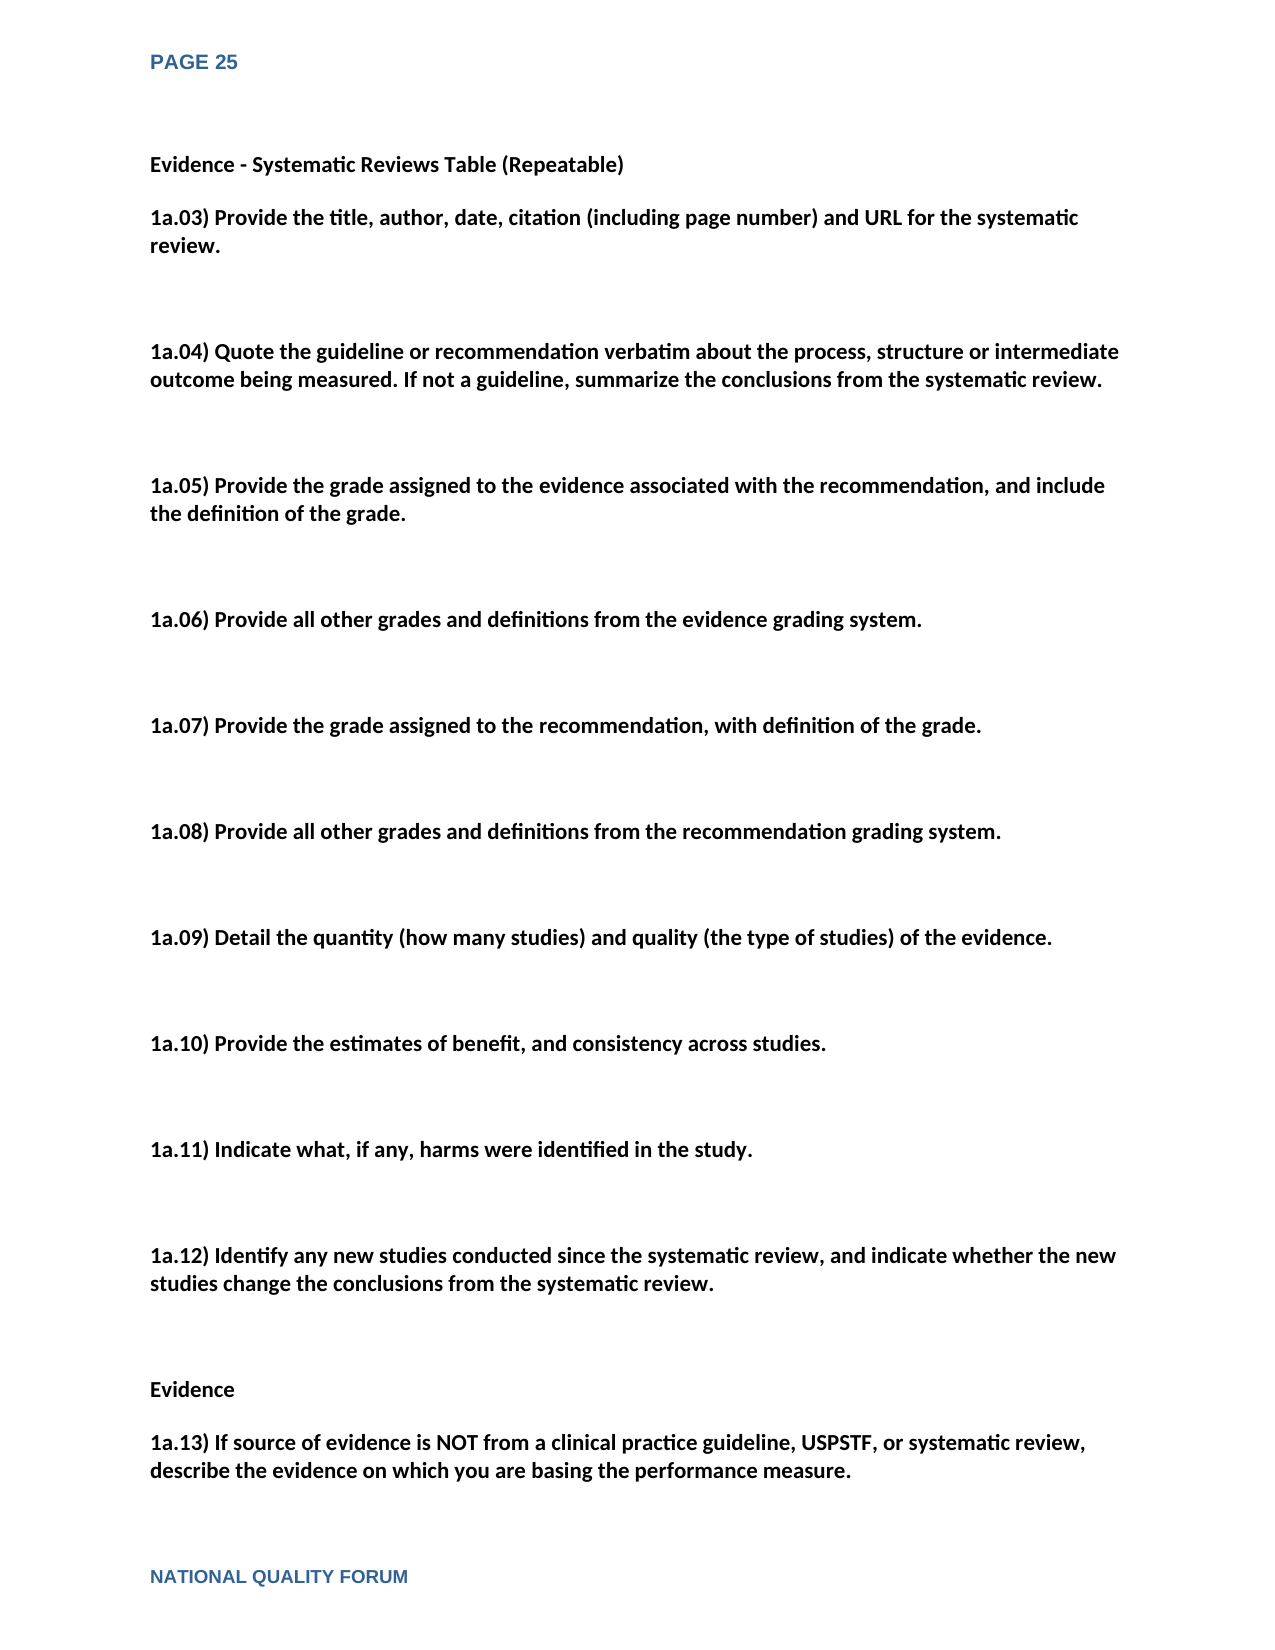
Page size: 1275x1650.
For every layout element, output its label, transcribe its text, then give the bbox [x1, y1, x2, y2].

text Evidence [150, 1376, 1125, 1403]
text 1a.11) Indicate what, if any, harms were identified in the study. [150, 1135, 1125, 1163]
text 1a.06) Provide all other grades and definitions from the evidence grading system. [150, 605, 1125, 633]
text 1a.05) Provide the grade assigned to the evidence associated with the recommendation, and include the definition of the grade. [150, 471, 1125, 527]
text 1a.04) Quote the guideline or recommendation verbatim about the process, structure or intermediate outcome being measured. If not a guideline, summarize the conclusions from the systematic review. [150, 337, 1125, 393]
text 1a.10) Provide the estimates of benefit, and consistency across studies. [150, 1029, 1125, 1057]
text 1a.09) Detail the quantity (how many studies) and quality (the type of studies) of the evidence. [150, 923, 1125, 951]
text 1a.03) Provide the title, author, date, citation (including page number) and URL for the systematic review. [150, 203, 1125, 259]
text 1a.13) If source of evidence is NOT from a clinical practice guideline, USPSTF, or systematic review, describe the evidence on which you are basing the performance measure. [150, 1428, 1125, 1484]
text Evidence - Systematic Reviews Table (Repeatable) [150, 150, 1125, 178]
text 1a.08) Provide all other grades and definitions from the recommendation grading system. [150, 817, 1125, 845]
text 1a.12) Identify any new studies conducted since the systematic review, and indicate whether the new studies change the conclusions from the systematic review. [150, 1241, 1125, 1297]
text 1a.07) Provide the grade assigned to the recommendation, with definition of the grade. [150, 711, 1125, 739]
